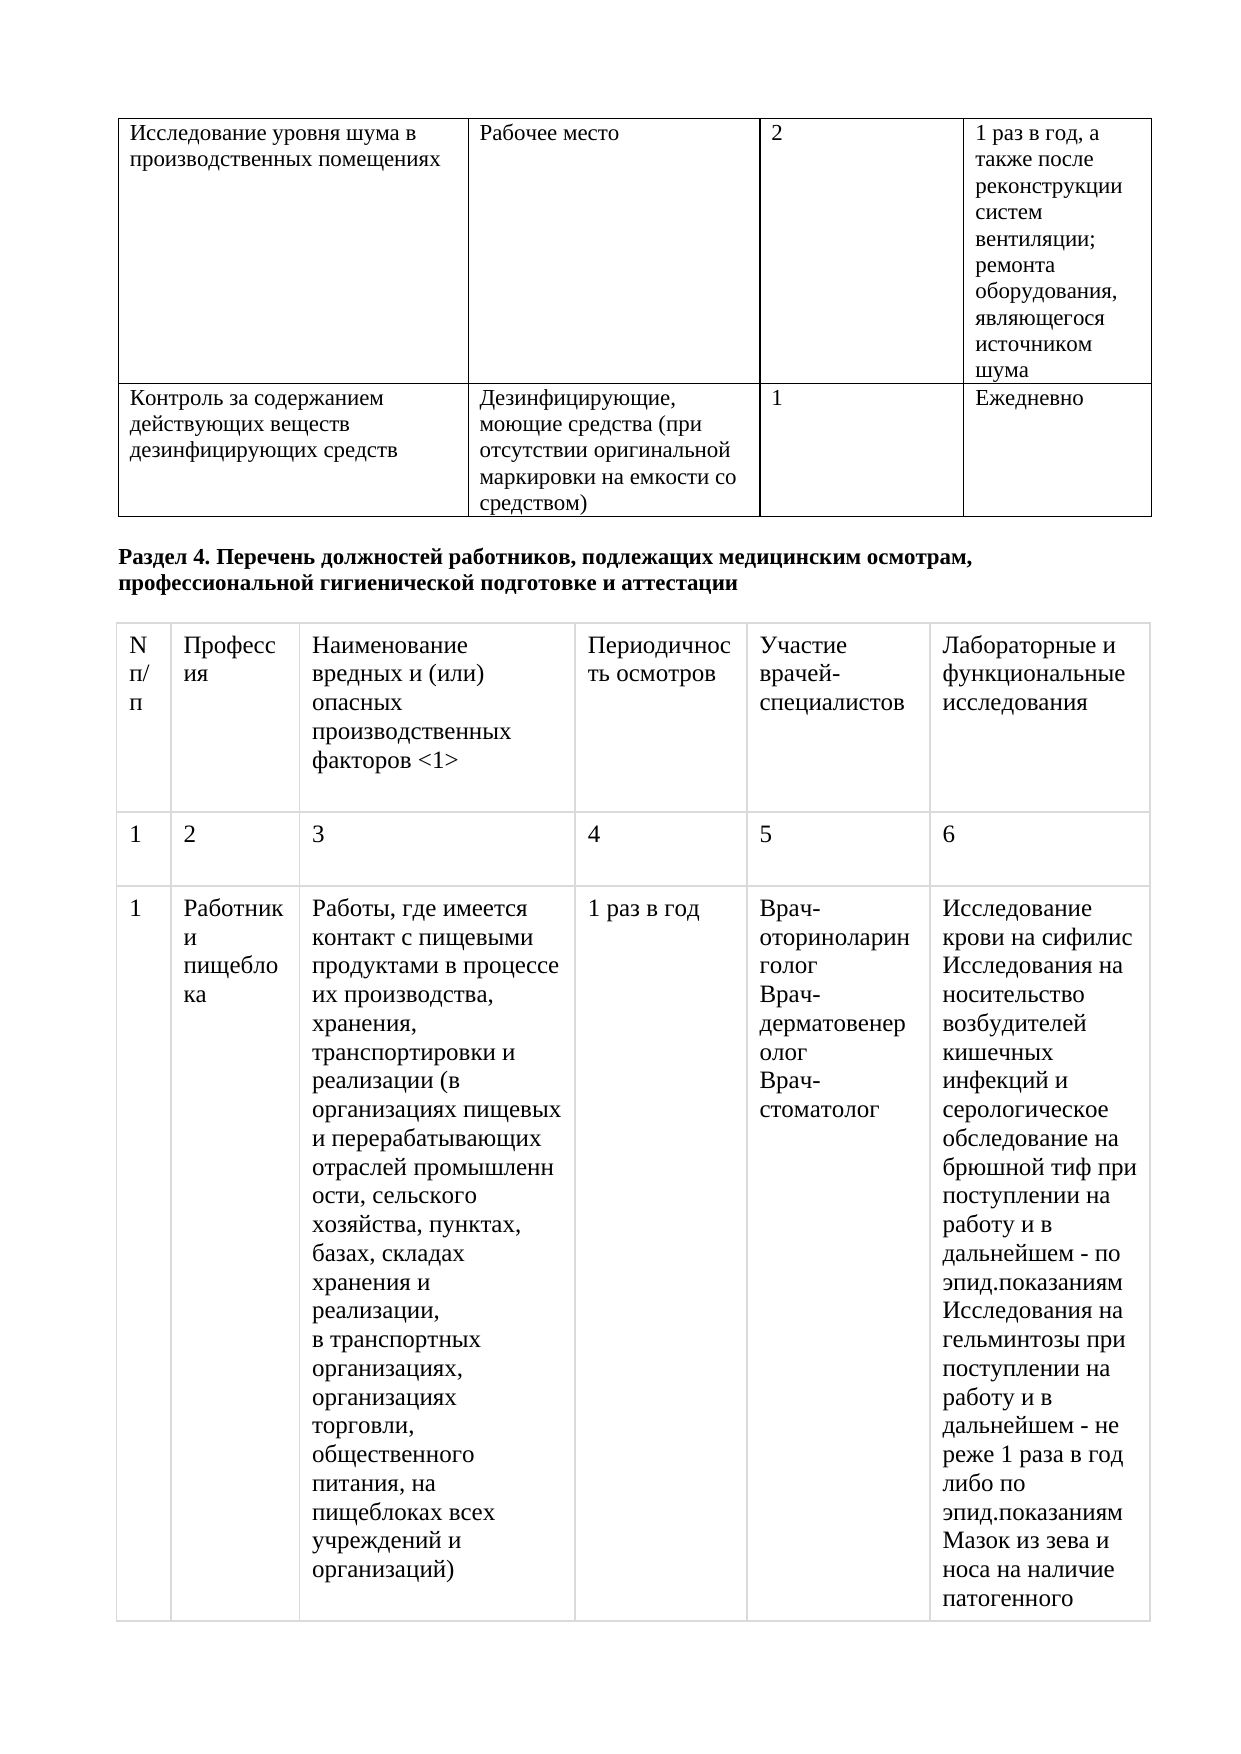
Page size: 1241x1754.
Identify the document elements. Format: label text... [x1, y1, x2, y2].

table_cell 1 раз в год, а также после реконструкции систем вентиляции; ремонта оборудования, являющегося источником шума [964, 119, 1151, 383]
table_cell 1 [761, 384, 963, 516]
table_header Периодичность осмотров [576, 624, 746, 811]
table_cell 2 [761, 119, 963, 383]
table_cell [931, 887, 1149, 1620]
table_cell Дезинфицирующие, моющие средства (при отсутствии оригинальной маркировки на емкости со средством) [469, 384, 759, 516]
table_cell 5 [748, 813, 929, 885]
table_cell 6 [931, 813, 1149, 885]
table_cell 3 [300, 813, 574, 885]
table_cell 2 [172, 813, 299, 885]
table_cell 1 раз в год [576, 887, 746, 1620]
table_cell Контроль за содержанием действующих веществ дезинфицирующих средств [119, 384, 468, 516]
table_cell Рабочее место [469, 119, 759, 383]
table_cell Работники пищеблока [172, 887, 299, 1620]
table_cell 1 [117, 813, 170, 885]
table_cell Исследование уровня шума в производственных помещениях [119, 119, 468, 383]
text Раздел 4. Перечень должностей работников, подлежащих медицинским осмотрам, профессиональной гигиенической подготовке и аттестации [118, 543, 1152, 596]
table_header N п/п [117, 624, 170, 811]
table_cell Ежедневно [964, 384, 1151, 516]
table_header Участие врачей-специалистов [748, 624, 929, 811]
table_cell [748, 887, 929, 1620]
table_header Наименование вредных и (или) опасных производственных факторов <1> [300, 624, 574, 811]
table_cell 1 [117, 887, 170, 1620]
table_cell 4 [576, 813, 746, 885]
table_header Профессия [172, 624, 299, 811]
table_header Лабораторные и функциональные исследования [931, 624, 1149, 811]
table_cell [300, 887, 574, 1620]
